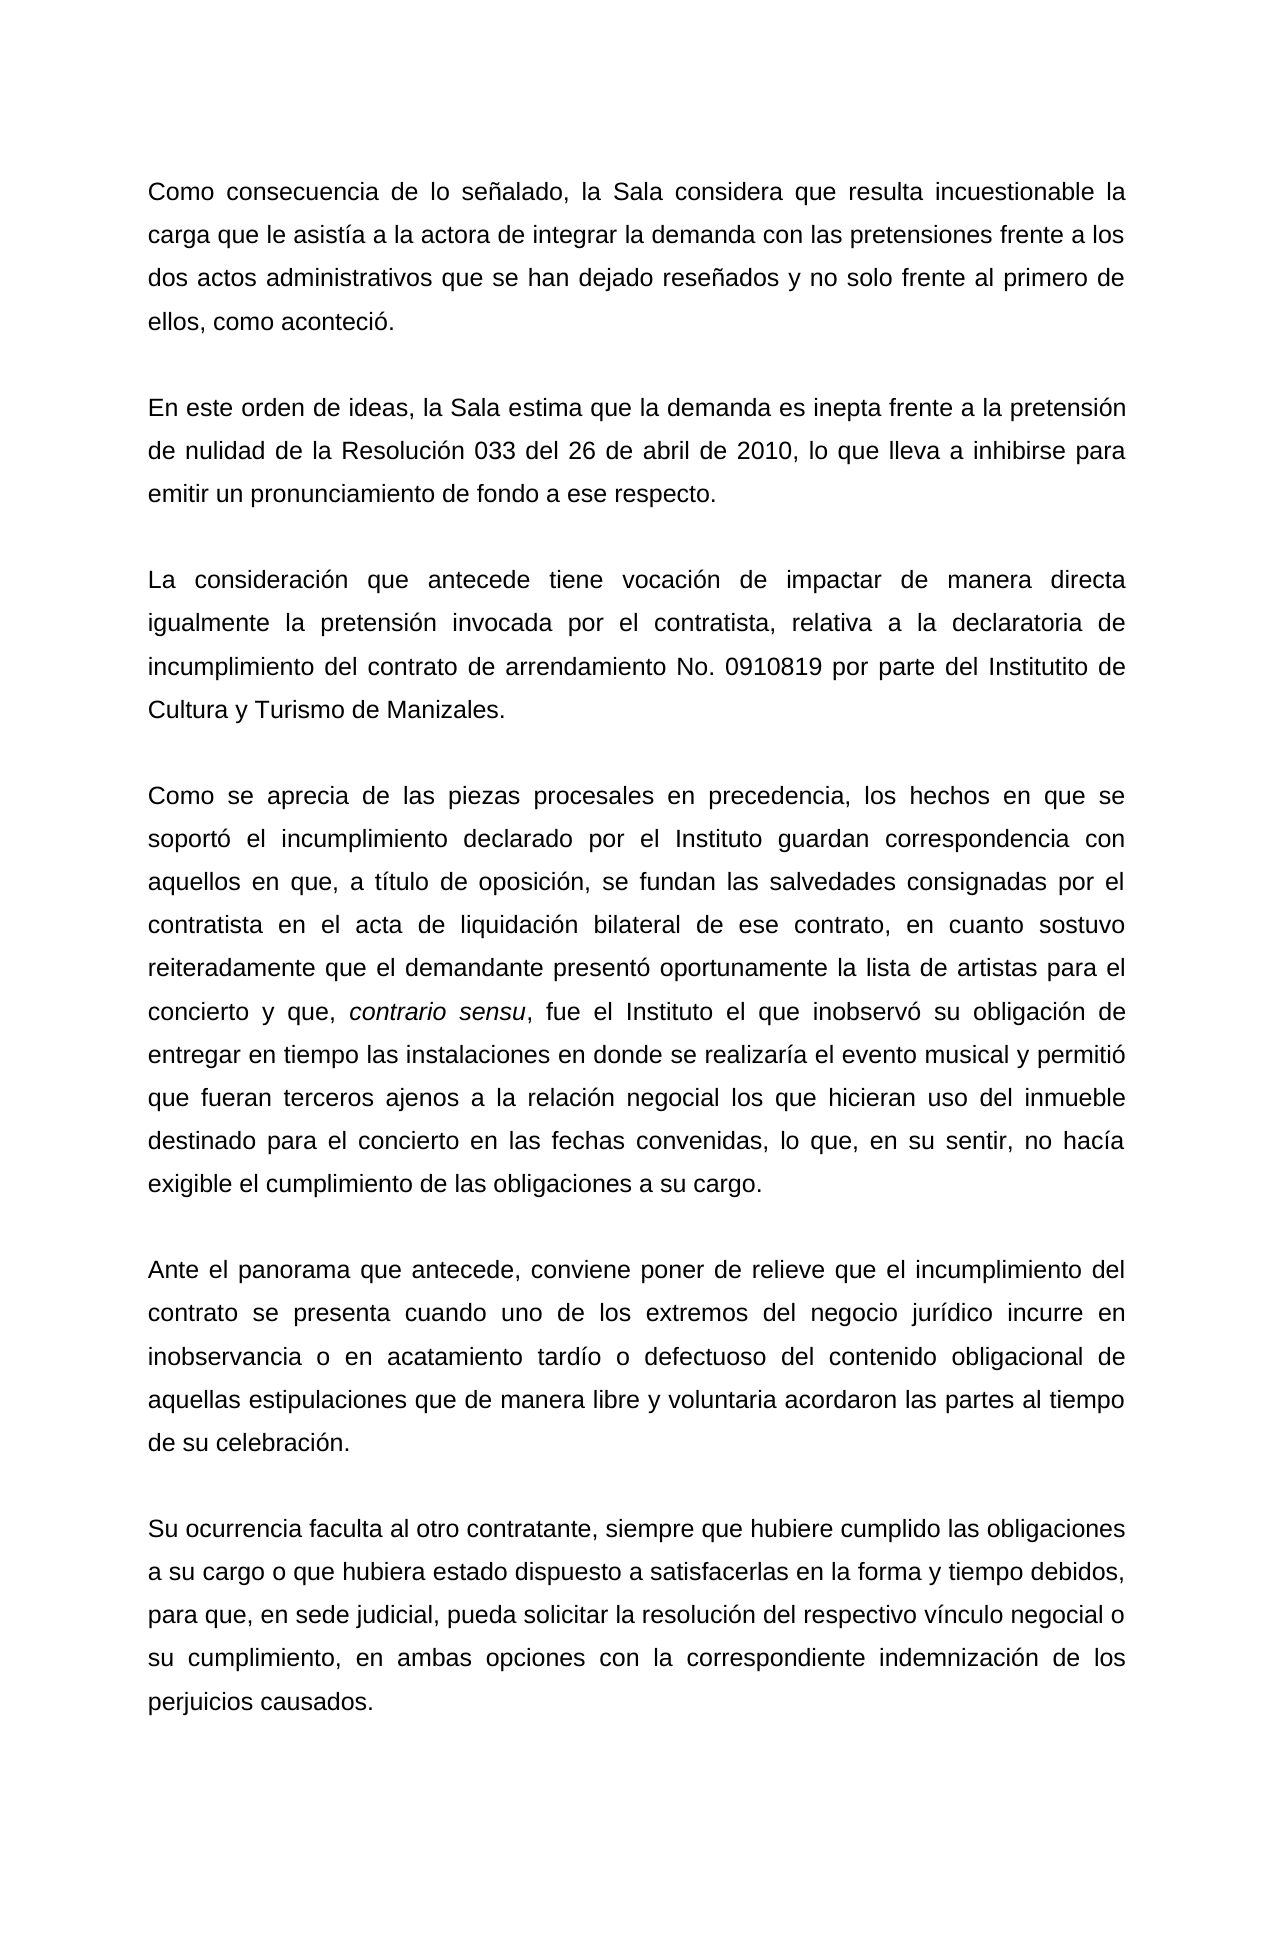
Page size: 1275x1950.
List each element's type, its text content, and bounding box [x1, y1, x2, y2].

text Su ocurrencia faculta al otro contratante, siempre que hubiere cumplido las obligaciones a su cargo o que hubiera estado dispuesto a satisfacerlas en la forma y tiempo debidos, para que, en sede judicial, pueda solicitar la resolución del respectivo vínculo negocial o su cumplimiento, en ambas opciones con la correspondiente indemnización de los perjuicios causados. [148, 1514, 1127, 1715]
text En este orden de ideas, la Sala estima que la demanda es inepta frente a la pretensión de nulidad de la Resolución 033 del 26 de abril de 2010, lo que lleva a inhibirse para emitir un pronunciamiento de fondo a ese respecto. [148, 393, 1127, 508]
text Como consecuencia de lo señalado, la Sala considera que resulta incuestionable la carga que le asistía a la actora de integrar la demanda con las pretensiones frente a los dos actos administrativos que se han dejado reseñados y no solo frente al primero de ellos, como aconteció. [148, 177, 1127, 335]
text Como se aprecia de las piezas procesales en precedencia, los hechos en que se soportó el incumplimiento declarado por el Instituto guardan correspondencia con aquellos en que, a título de oposición, se fundan las salvedades consignadas por el contratista en el acta de liquidación bilateral de ese contrato, en cuanto sostuvo reiteradamente que el demandante presentó oportunamente la lista de artistas para el concierto y que, contrario sensu, fue el Instituto el que inobservó su obligación de entregar en tiempo las instalaciones en donde se realizaría el evento musical y permitió que fueran terceros ajenos a la relación negocial los que hicieran uso del inmueble destinado para el concierto en las fechas convenidas, lo que, en su sentir, no hacía exigible el cumplimiento de las obligaciones a su cargo. [148, 781, 1127, 1198]
text Ante el panorama que antecede, conviene poner de relieve que el incumplimiento del contrato se presenta cuando uno de los extremos del negocio jurídico incurre en inobservancia o en acatamiento tardío o defectuoso del contenido obligacional de aquellas estipulaciones que de manera libre y voluntaria acordaron las partes al tiempo de su celebración. [148, 1255, 1127, 1457]
text La consideración que antecede tiene vocación de impactar de manera directa igualmente la pretensión invocada por el contratista, relativa a la declaratoria de incumplimiento del contrato de arrendamiento No. 0910819 por parte del Institutito de Cultura y Turismo de Manizales. [148, 565, 1127, 723]
